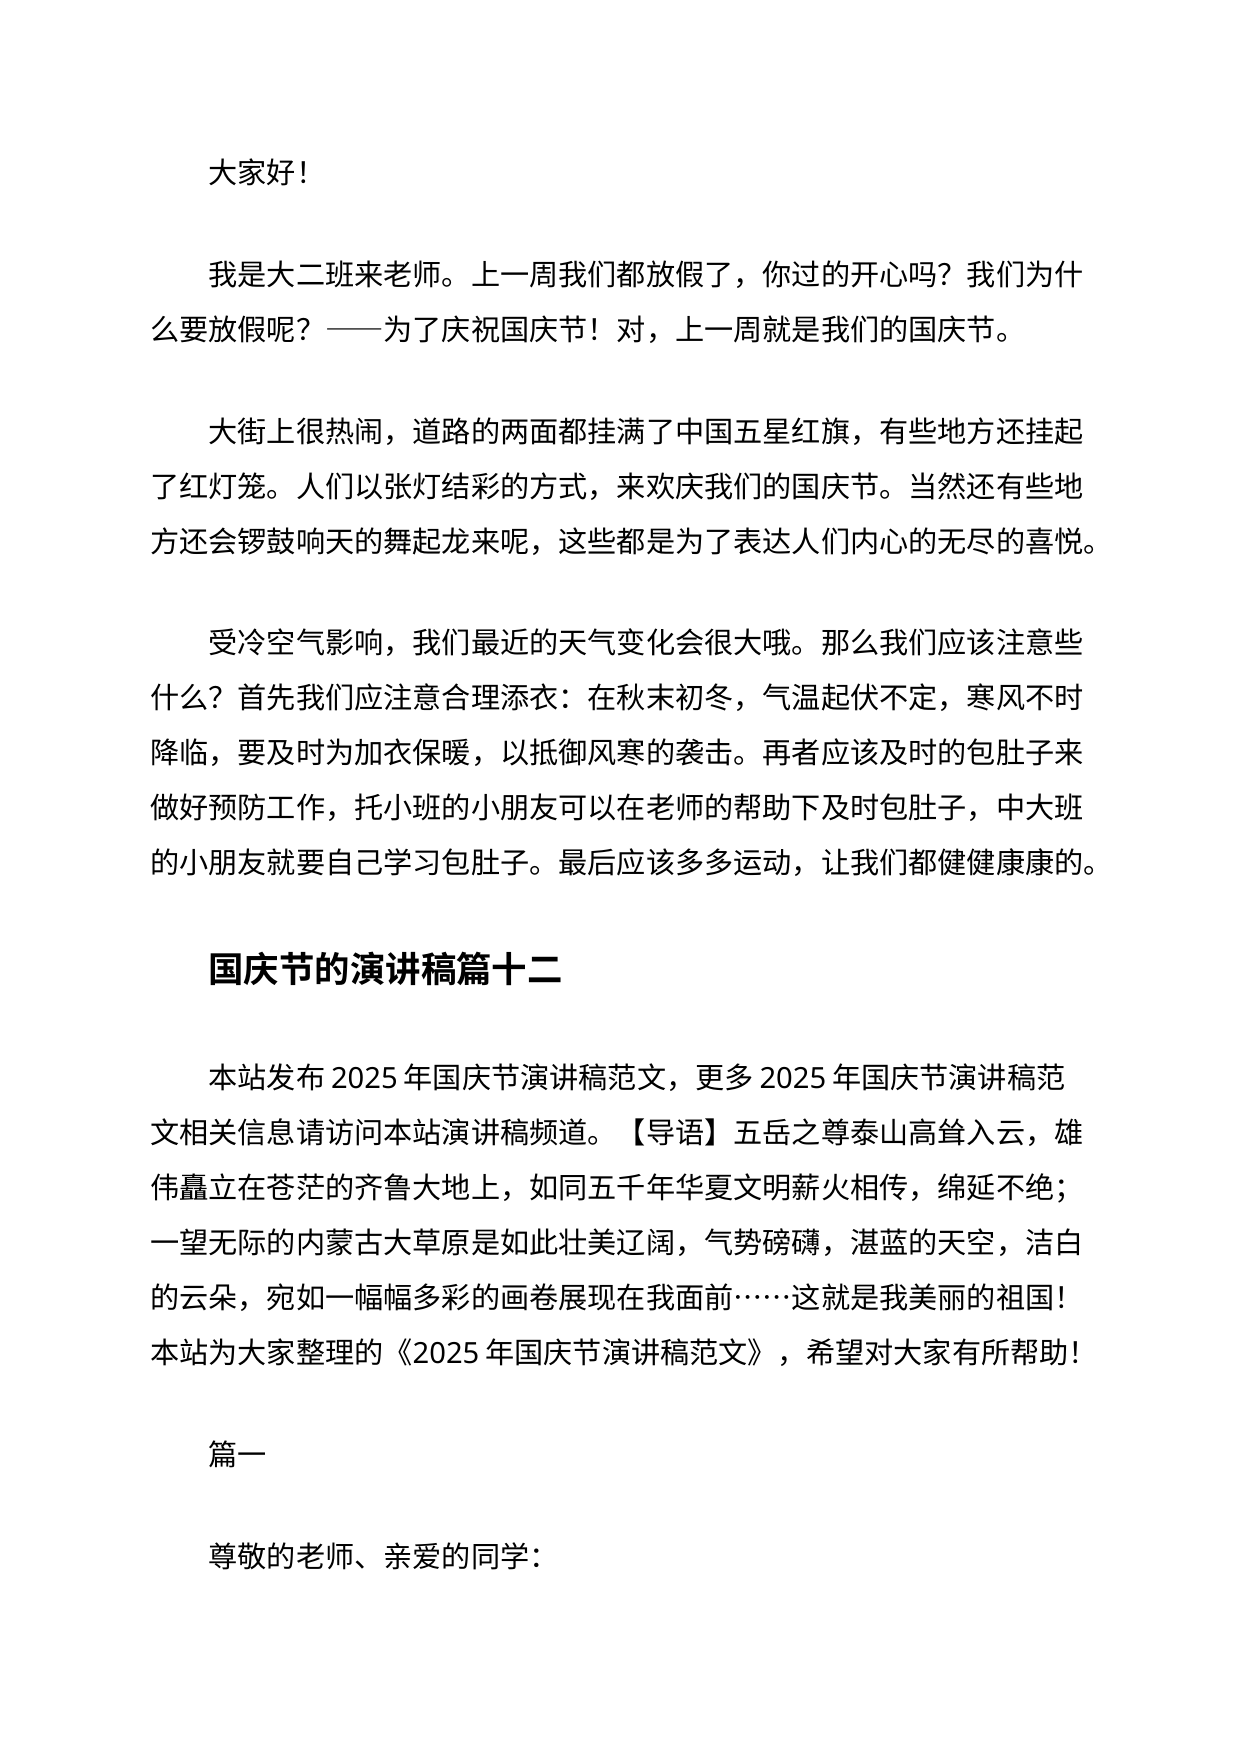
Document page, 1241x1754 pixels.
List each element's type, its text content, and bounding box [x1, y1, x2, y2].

text 大家好！ [150, 150, 1090, 192]
text 受冷空气影响，我们最近的天气变化会很大哦。那么我们应该注意些什么？首先我们应注意合理添衣：在秋末初冬，气温起伏不定，寒风不时降临，要及时为加衣保暖，以抵御风寒的袭击。再者应该及时的包肚子来做好预防工作，托小班的小朋友可以在老师的帮助下及时包肚子，中大班的小朋友就要自己学习包肚子。最后应该多多运动，让我们都健健康康的。 [150, 620, 1090, 882]
text 尊敬的老师、亲爱的同学： [150, 1533, 1090, 1575]
text 大街上很热闹，道路的两面都挂满了中国五星红旗，有些地方还挂起了红灯笼。人们以张灯结彩的方式，来欢庆我们的国庆节。当然还有些地方还会锣鼓响天的舞起龙来呢，这些都是为了表达人们内心的无尽的喜悦。 [150, 408, 1090, 561]
text 国庆节的演讲稿篇十二 [150, 941, 1090, 993]
text 我是大二班来老师。上一周我们都放假了，你过的开心吗？我们为什么要放假呢？——为了庆祝国庆节！对，上一周就是我们的国庆节。 [150, 252, 1090, 349]
text 本站发布2025年国庆节演讲稿范文，更多2025年国庆节演讲稿范文相关信息请访问本站演讲稿频道。【导语】五岳之尊泰山高耸入云，雄伟矗立在苍茫的齐鲁大地上，如同五千年华夏文明薪火相传，绵延不绝；一望无际的内蒙古大草原是如此壮美辽阔，气势磅礴，湛蓝的天空，洁白的云朵，宛如一幅幅多彩的画卷展现在我面前……这就是我美丽的祖国！本站为大家整理的《2025年国庆节演讲稿范文》，希望对大家有所帮助！ [150, 1055, 1090, 1372]
text 篇一 [150, 1431, 1090, 1474]
